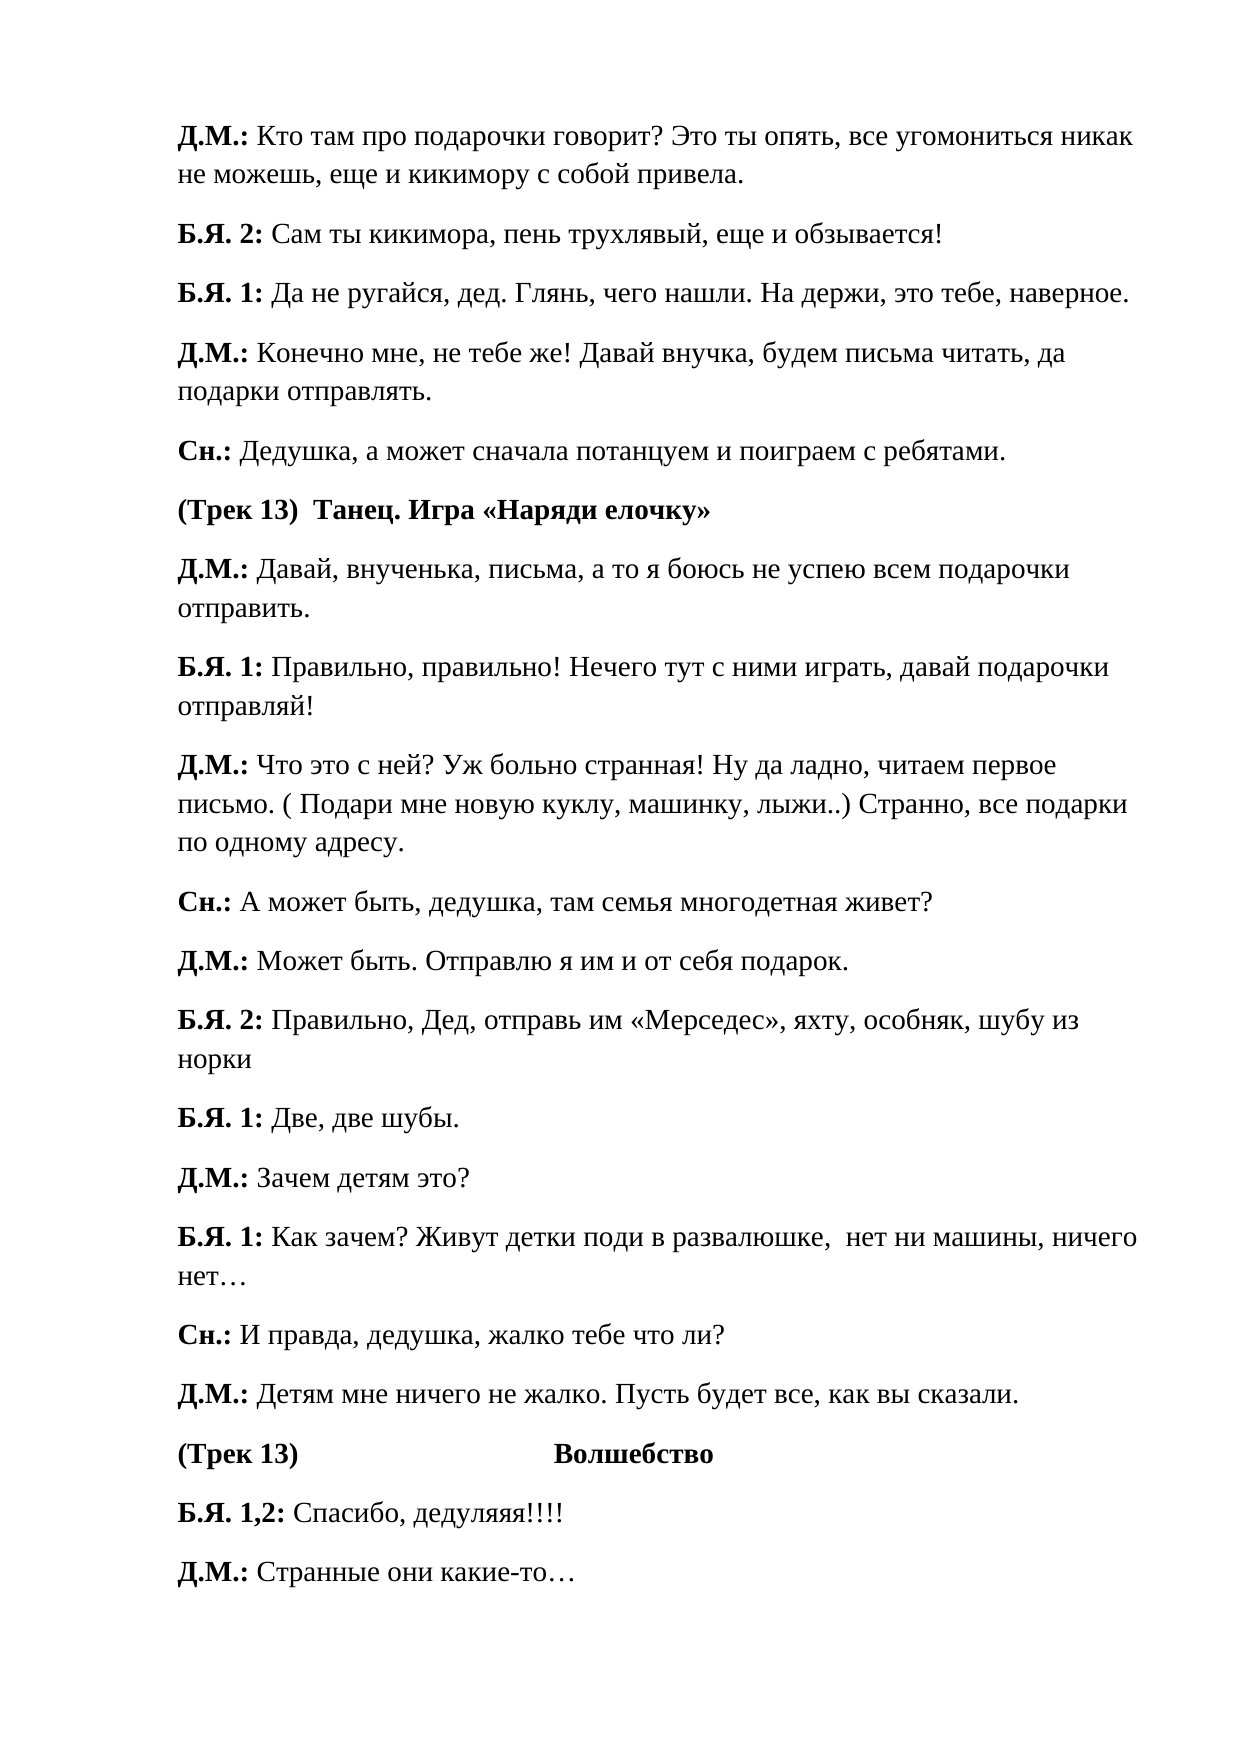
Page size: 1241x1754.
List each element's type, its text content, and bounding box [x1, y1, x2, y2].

text Д.М.: Может быть. Отправлю я им и от себя подарок. [177, 943, 1152, 977]
text Д.М.: Что это с ней? Уж больно странная! Ну да ладно, читаем первое письмо. ( Подари мне новую куклу, машинку, лыжи..) Странно, все подарки по одному адресу. [177, 747, 1152, 858]
text Д.М.: Странные они какие-то… [177, 1554, 1152, 1588]
text Б.Я. 2: Сам ты кикимора, пень трухлявый, еще и обзывается! [177, 216, 1152, 249]
text Сн.: И правда, дедушка, жалко тебе что ли? [177, 1317, 1152, 1351]
text Б.Я. 1,2: Спасибо, дедуляяя!!!! [177, 1495, 1152, 1529]
text Б.Я. 1: Две, две шубы. [177, 1100, 1152, 1134]
text Д.М.: Детям мне ничего не жалко. Пусть будет все, как вы сказали. [177, 1376, 1152, 1410]
text Д.М.: Зачем детям это? [177, 1160, 1152, 1193]
text Сн.: Дедушка, а может сначала потанцуем и поиграем с ребятами. [177, 433, 1152, 466]
text Б.Я. 1: Как зачем? Живут детки поди в развалюшке, нет ни машины, ничего нет… [177, 1219, 1152, 1291]
text (Трек 13) Танец. Игра «Наряди елочку» [177, 492, 1152, 526]
text Б.Я. 1: Да не ругайся, дед. Глянь, чего нашли. На держи, это тебе, наверное. [177, 275, 1152, 309]
text Д.М.: Давай, внученька, письма, а то я боюсь не успею всем подарочки отправить. [177, 551, 1152, 623]
text Д.М.: Конечно мне, не тебе же! Давай внучка, будем письма читать, да подарки отправлять. [177, 335, 1152, 407]
text Б.Я. 1: Правильно, правильно! Нечего тут с ними играть, давай подарочки отправляй! [177, 649, 1152, 721]
text Сн.: А может быть, дедушка, там семья многодетная живет? [177, 884, 1152, 917]
text Д.М.: Кто там про подарочки говорит? Это ты опять, все угомониться никак не можешь, еще и кикимору с собой привела. [177, 118, 1152, 190]
text Б.Я. 2: Правильно, Дед, отправь им «Мерседес», яхту, особняк, шубу из норки [177, 1002, 1152, 1074]
text (Трек 13) Волшебство [177, 1436, 1152, 1469]
